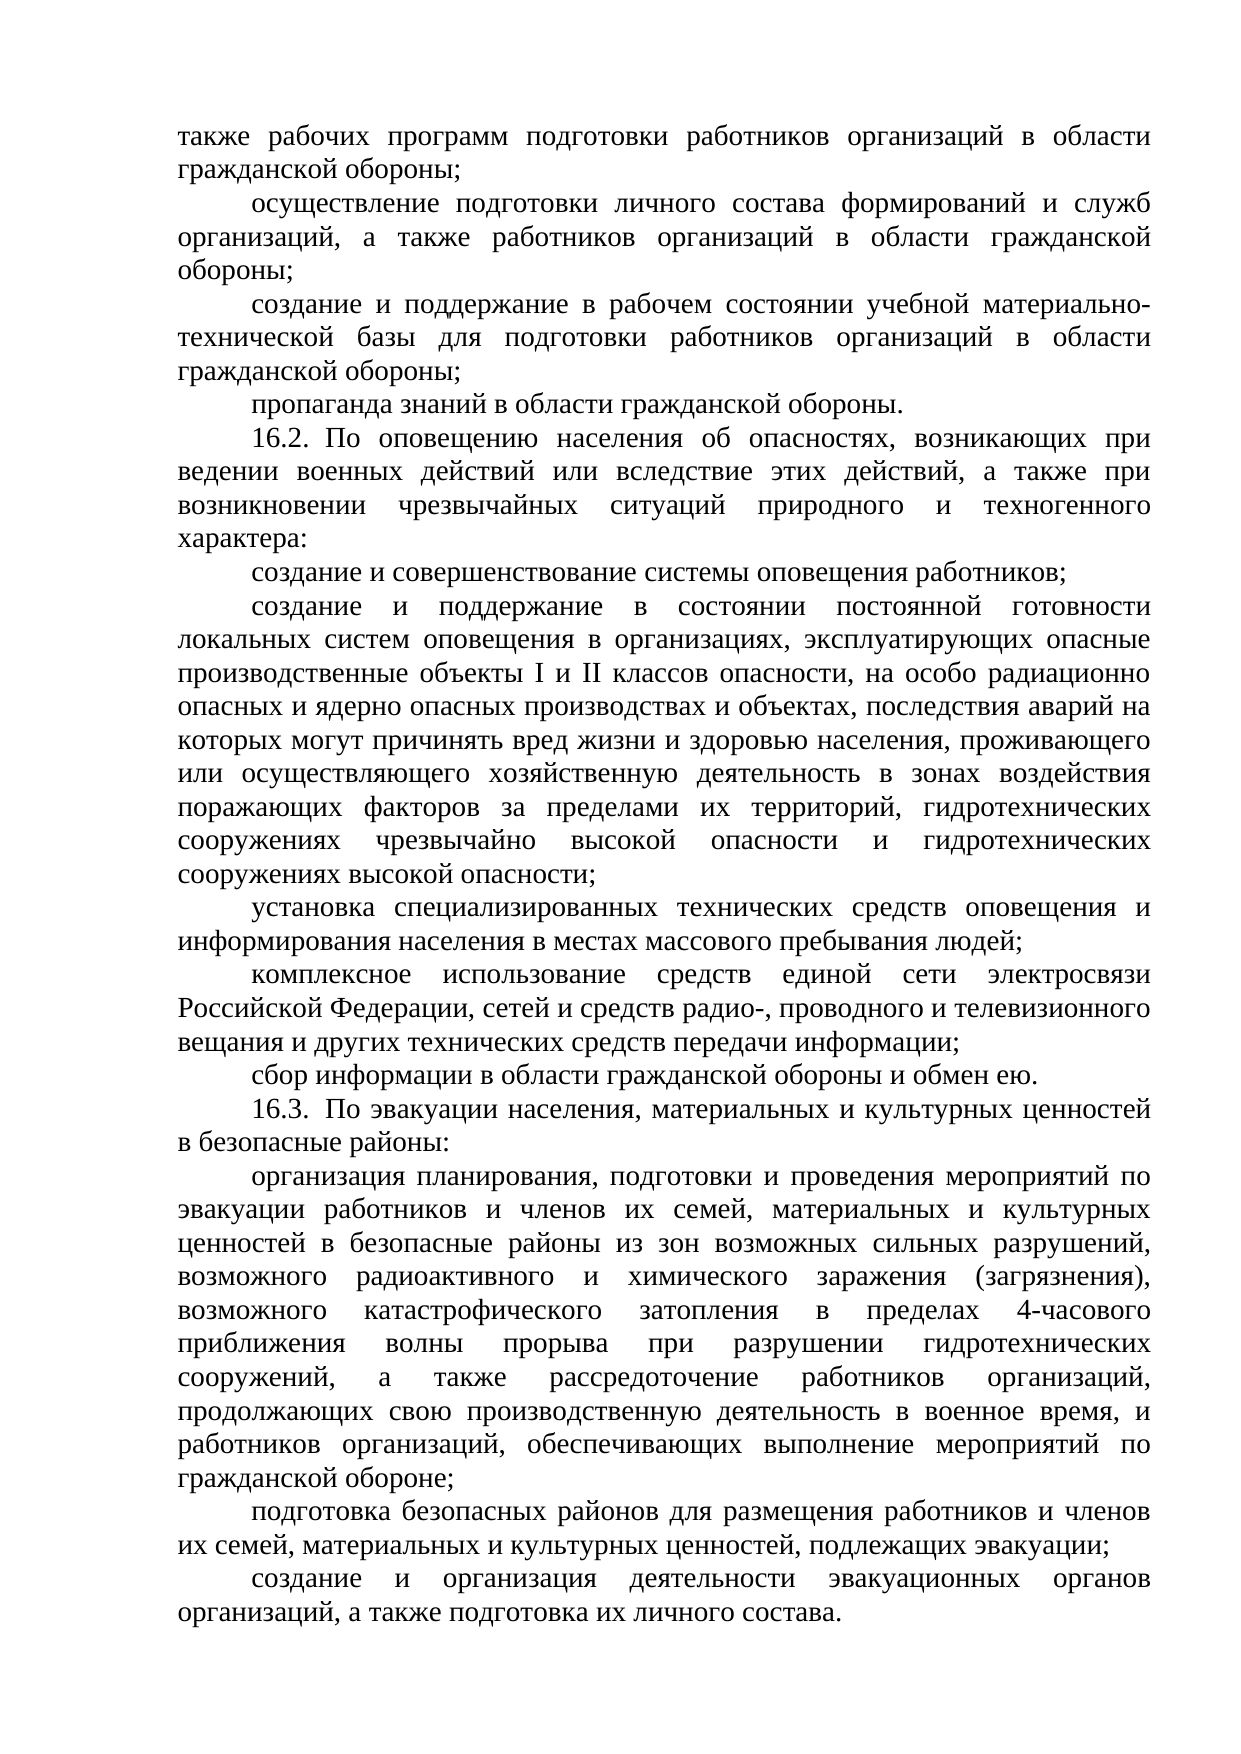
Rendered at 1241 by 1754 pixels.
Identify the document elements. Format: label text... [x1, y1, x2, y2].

text создание и организация деятельности эвакуационных органов организаций, а также подготовка их личного состава. [177, 1560, 1152, 1627]
text создание и поддержание в рабочем состоянии учебной материально-технической базы для подготовки работников организаций в области гражданской обороны; [177, 286, 1152, 386]
text подготовка безопасных районов для размещения работников и членов их семей, материальных и культурных ценностей, подлежащих эвакуации; [177, 1493, 1152, 1560]
text установка специализированных технических средств оповещения и информирования населения в местах массового пребывания людей; [177, 889, 1152, 957]
text создание и поддержание в состоянии постоянной готовности локальных систем оповещения в организациях, эксплуатирующих опасные производственные объекты I и II классов опасности, на особо радиационно опасных и ядерно опасных производствах и объектах, последствия аварий на которых могут причинять вред жизни и здоровью населения, проживающего или осуществляющего хозяйственную деятельность в зонах воздействия поражающих факторов за пределами их территорий, гидротехнических сооружениях чрезвычайно высокой опасности и гидротехнических сооружениях высокой опасности; [177, 588, 1152, 889]
text осуществление подготовки личного состава формирований и служб организаций, а также работников организаций в области гражданской обороны; [177, 185, 1152, 286]
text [177, 118, 1152, 185]
text организация планирования, подготовки и проведения мероприятий по эвакуации работников и членов их семей, материальных и культурных ценностей в безопасные районы из зон возможных сильных разрушений, возможного радиоактивного и химического заражения (загрязнения), возможного катастрофического затопления в пределах 4-часового приближения волны прорыва при разрушении гидротехнических сооружений, а также рассредоточение работников организаций, продолжающих свою производственную деятельность в военное время, и работников организаций, обеспечивающих выполнение мероприятий по гражданской обороне; [177, 1158, 1152, 1493]
text создание и совершенствование системы оповещения работников; [177, 554, 1152, 588]
text пропаганда знаний в области гражданской обороны. [177, 386, 1152, 420]
text комплексное использование средств единой сети электросвязи Российской Федерации, сетей и средств радио-, проводного и телевизионного вещания и других технических средств передачи информации; [177, 957, 1152, 1057]
text 16.3. По эвакуации населения, материальных и культурных ценностей в безопасные районы: [177, 1091, 1152, 1158]
text сбор информации в области гражданской обороны и обмен ею. [177, 1057, 1152, 1091]
text 16.2. По оповещению населения об опасностях, возникающих при ведении военных действий или вследствие этих действий, а также при возникновении чрезвычайных ситуаций природного и техногенного характера: [177, 420, 1152, 554]
